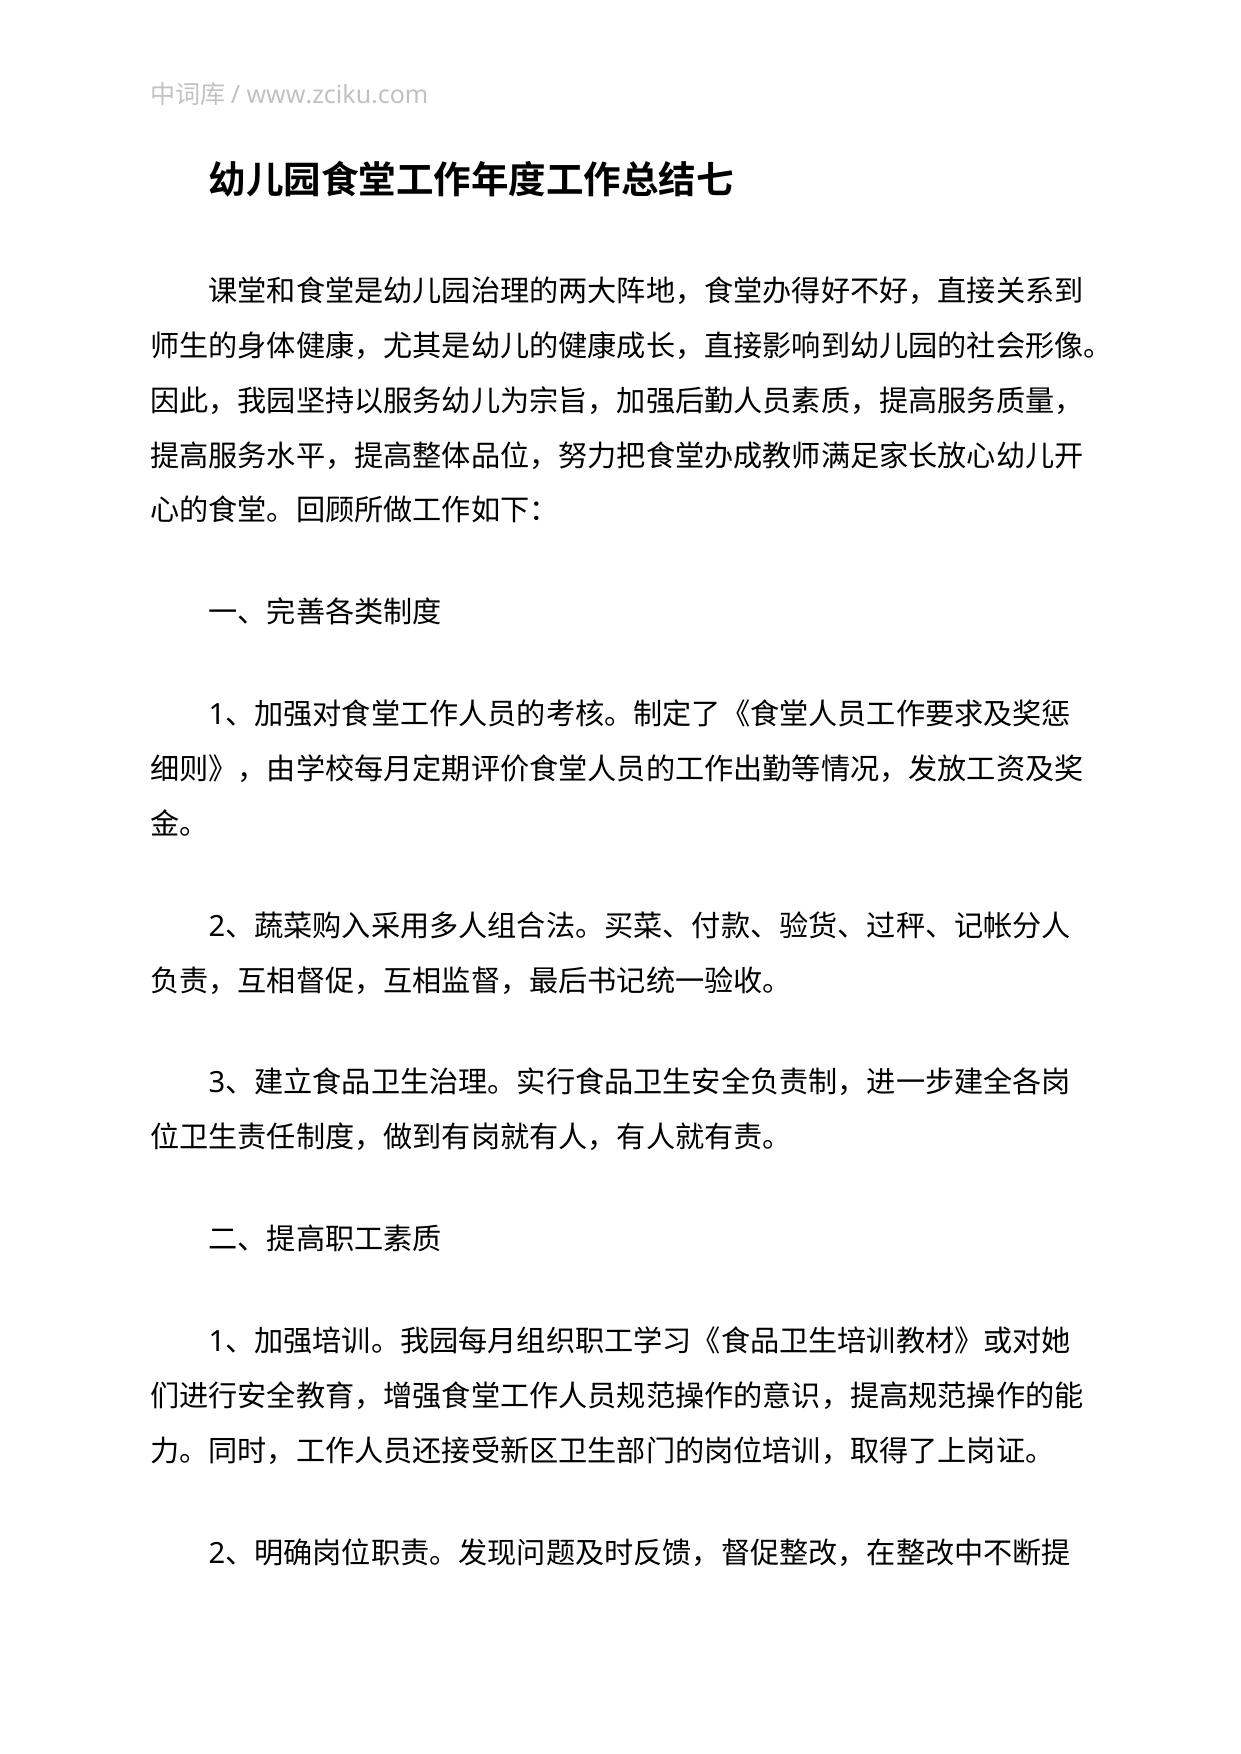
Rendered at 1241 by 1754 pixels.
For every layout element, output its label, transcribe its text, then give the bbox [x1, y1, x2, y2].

text 课堂和食堂是幼儿园治理的两大阵地，食堂办得好不好，直接关系到师生的身体健康，尤其是幼儿的健康成长，直接影响到幼儿园的社会形像。因此，我园坚持以服务幼儿为宗旨，加强后勤人员素质，提高服务质量，提高服务水平，提高整体品位，努力把食堂办成教师满足家长放心幼儿开心的食堂。回顾所做工作如下： [150, 267, 1090, 529]
text 1、加强对食堂工作人员的考核。制定了《食堂人员工作要求及奖惩细则》，由学校每月定期评价食堂人员的工作出勤等情况，发放工资及奖金。 [150, 691, 1090, 843]
text 3、建立食品卫生治理。实行食品卫生安全负责制，进一步建全各岗位卫生责任制度，做到有岗就有人，有人就有责。 [150, 1059, 1090, 1156]
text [150, 1529, 1090, 1572]
text 幼儿园食堂工作年度工作总结七 [150, 150, 1090, 204]
text 二、提高职工素质 [150, 1216, 1090, 1258]
text 2、蔬菜购入采用多人组合法。买菜、付款、验货、过秤、记帐分人负责，互相督促，互相监督，最后书记统一验收。 [150, 902, 1090, 999]
text 一、完善各类制度 [150, 589, 1090, 631]
text 1、加强培训。我园每月组织职工学习《食品卫生培训教材》或对她们进行安全教育，增强食堂工作人员规范操作的意识，提高规范操作的能力。同时，工作人员还接受新区卫生部门的岗位培训，取得了上岗证。 [150, 1317, 1090, 1470]
